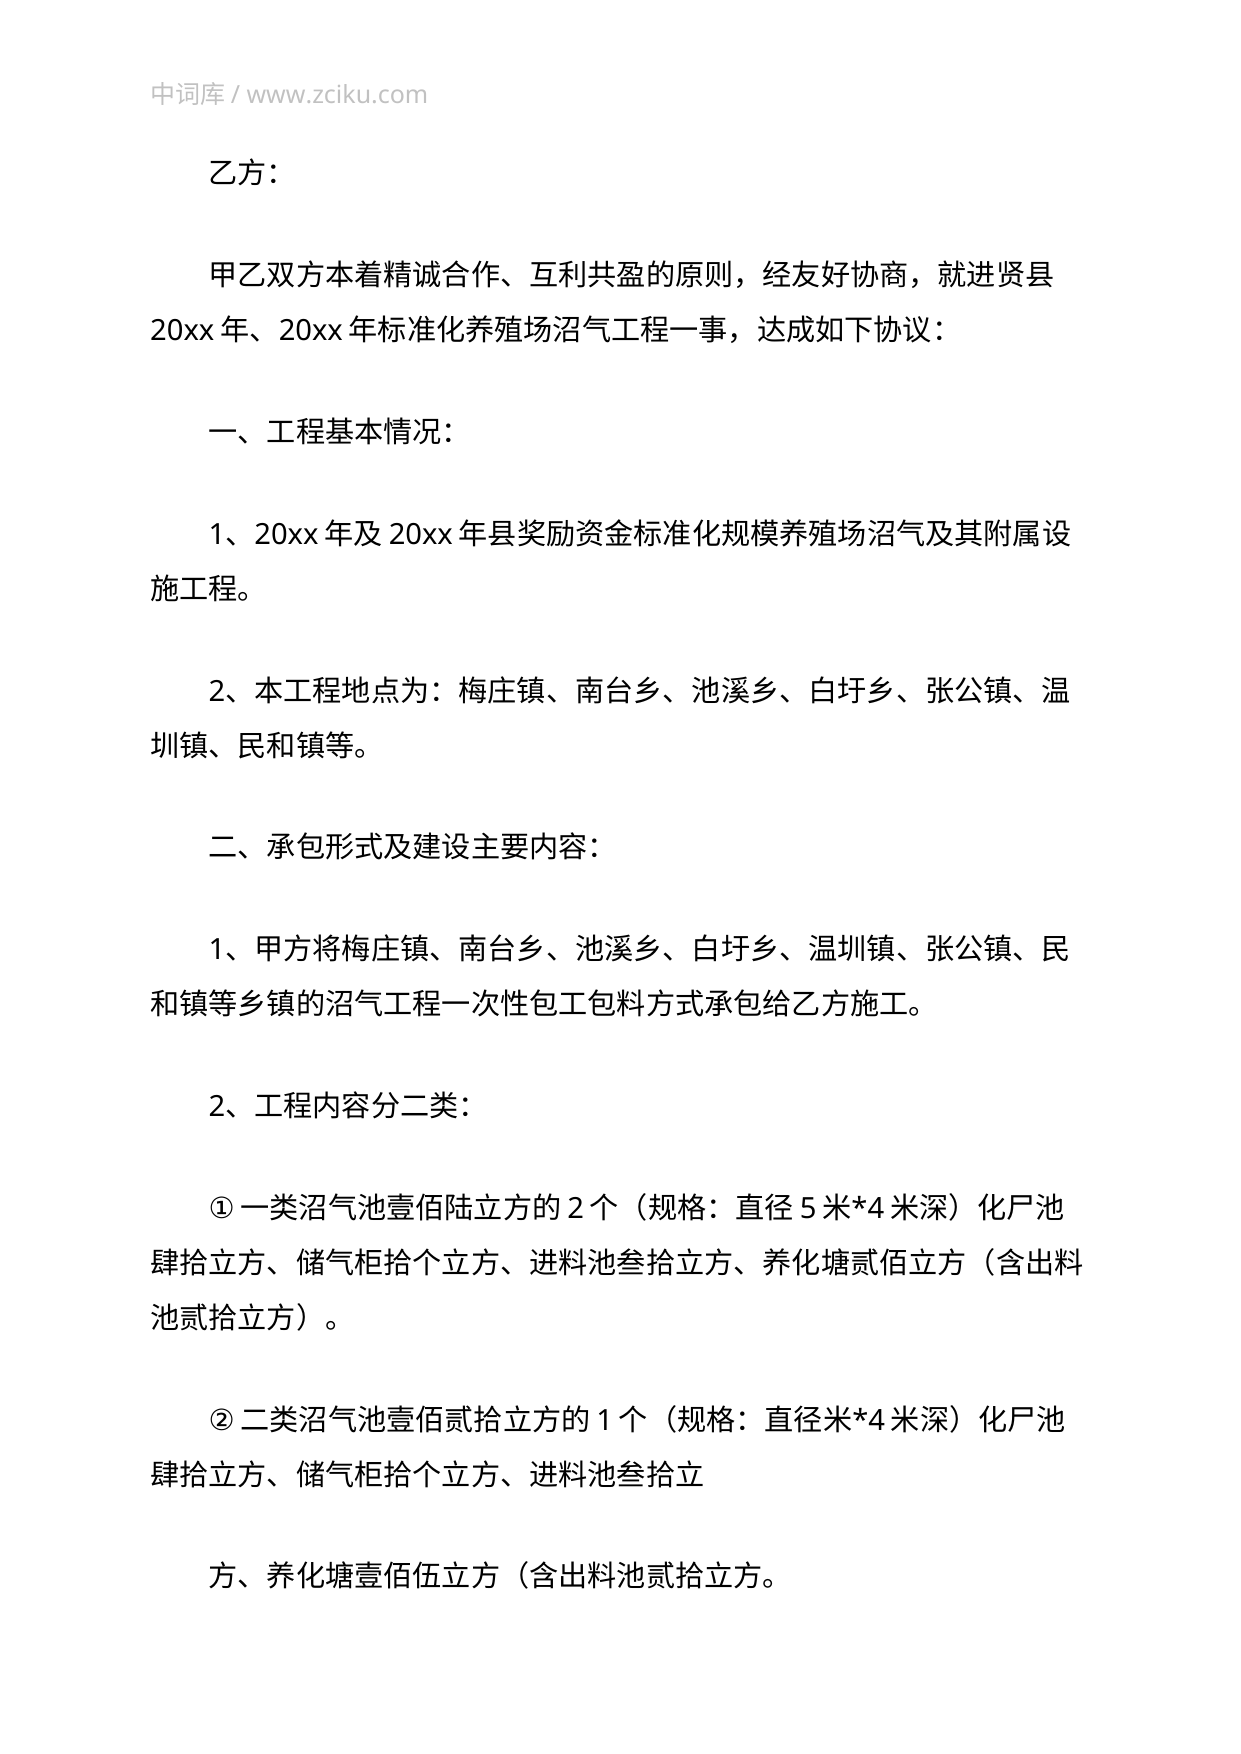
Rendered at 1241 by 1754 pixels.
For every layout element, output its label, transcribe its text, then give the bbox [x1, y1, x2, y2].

text 2、工程内容分二类： [150, 1082, 1090, 1125]
text ①一类沼气池壹佰陆立方的2个（规格：直径5米*4米深）化尸池肆拾立方、储气柜拾个立方、进料池叁拾立方、养化塘贰佰立方（含出料池贰拾立方）。 [150, 1184, 1090, 1337]
text 一、工程基本情况： [150, 409, 1090, 451]
text 乙方： [150, 150, 1090, 192]
text 1、20xx年及20xx年县奖励资金标准化规模养殖场沼气及其附属设施工程。 [150, 510, 1090, 608]
text 2、本工程地点为：梅庄镇、南台乡、池溪乡、白圩乡、张公镇、温圳镇、民和镇等。 [150, 667, 1090, 764]
text 1、甲方将梅庄镇、南台乡、池溪乡、白圩乡、温圳镇、张公镇、民和镇等乡镇的沼气工程一次性包工包料方式承包给乙方施工。 [150, 926, 1090, 1023]
text ②二类沼气池壹佰贰拾立方的1个（规格：直径米*4米深）化尸池肆拾立方、储气柜拾个立方、进料池叁拾立 [150, 1396, 1090, 1493]
text 方、养化塘壹佰伍立方（含出料池贰拾立方。 [150, 1553, 1090, 1595]
text 二、承包形式及建设主要内容： [150, 824, 1090, 866]
text 甲乙双方本着精诚合作、互利共盈的原则，经友好协商，就进贤县20xx年、20xx年标准化养殖场沼气工程一事，达成如下协议： [150, 252, 1090, 349]
